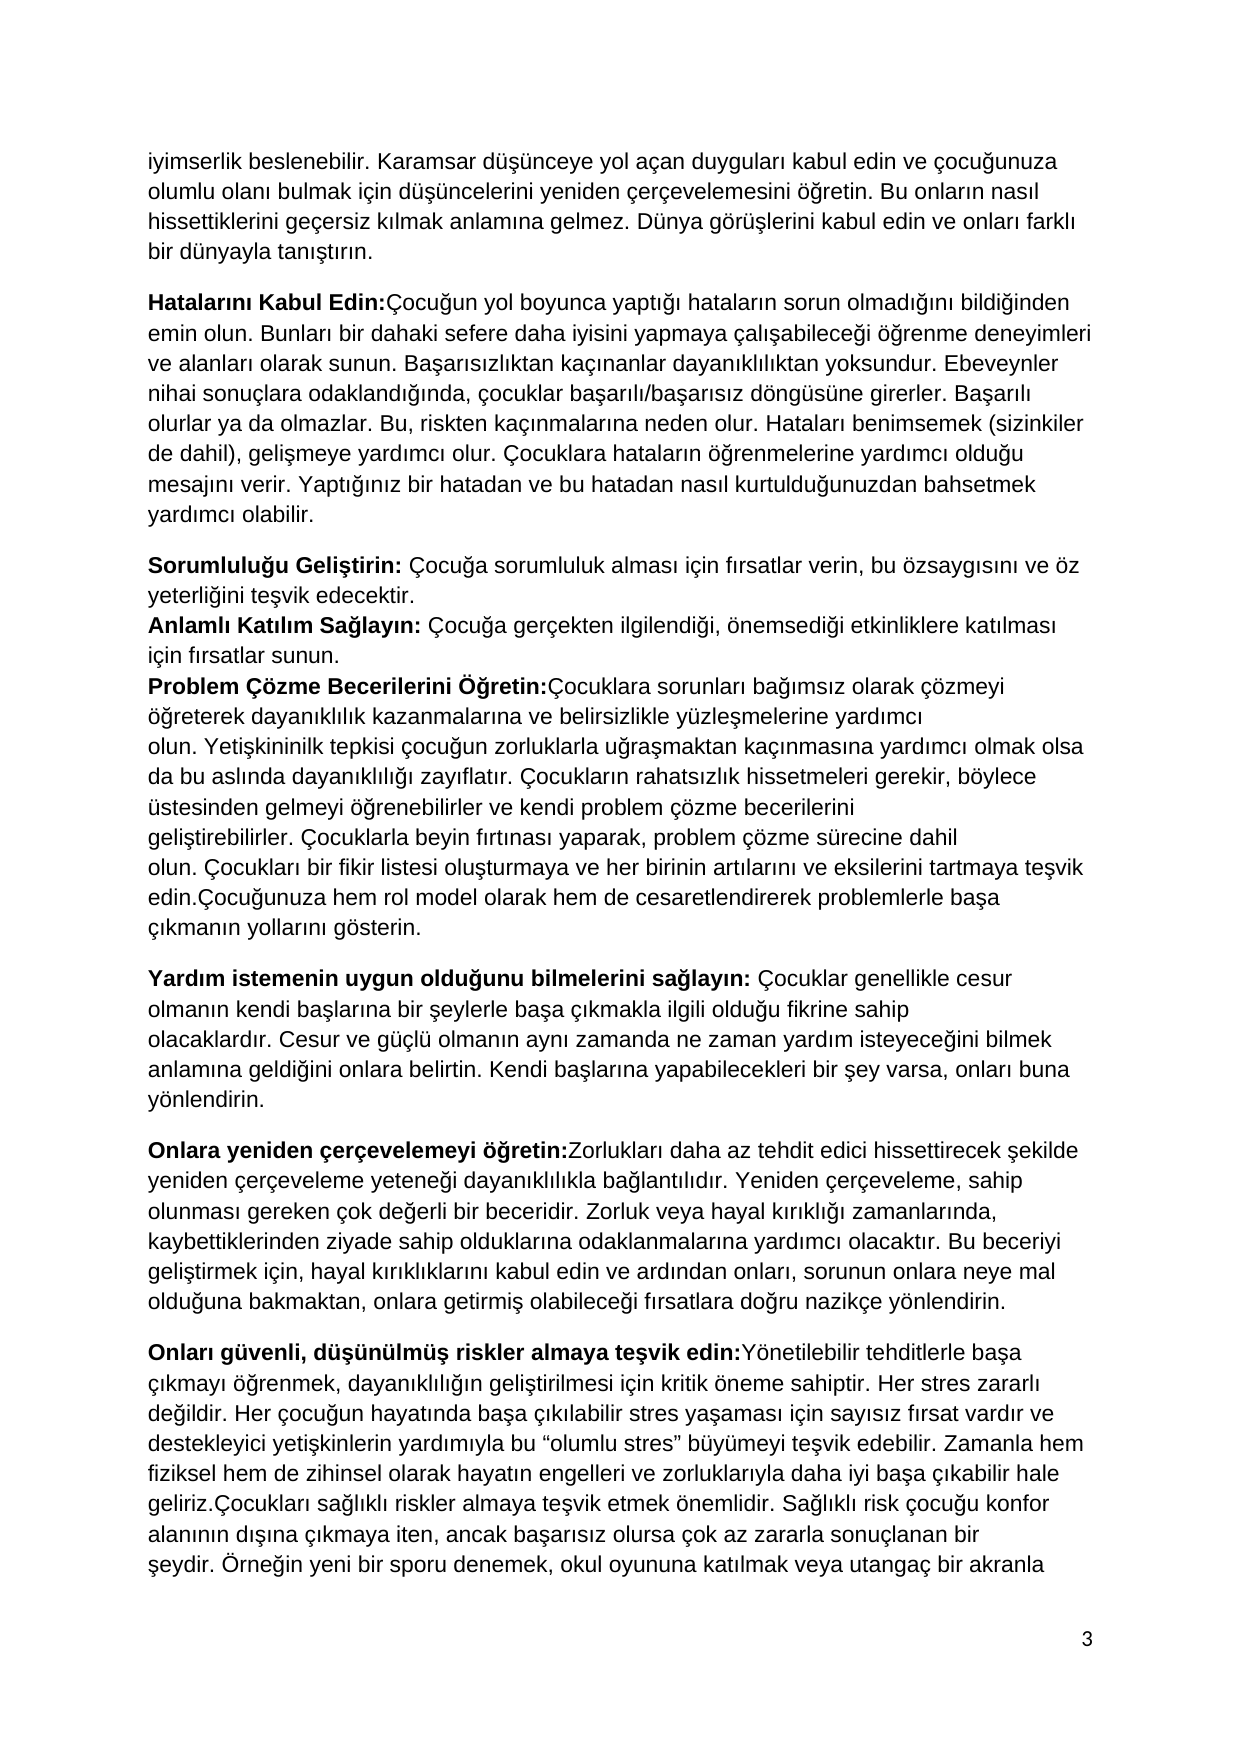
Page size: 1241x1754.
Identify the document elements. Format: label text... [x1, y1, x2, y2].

text Yardım istemenin uygun olduğunu bilmelerini sağlayın: Çocuklar genellikle cesur olmanın kendi başlarına bir şeylerle başa çıkmakla ilgili olduğu fikrine sahip olacaklardır. Cesur ve güçlü olmanın aynı zamanda ne zaman yardım isteyeceğini bilmek anlamına geldiğini onlara belirtin. Kendi başlarına yapabilecekleri bir şey varsa, onları buna yönlendirin. [148, 965, 1093, 1112]
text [148, 148, 1093, 264]
text Sorumluluğu Geliştirin: Çocuğa sorumluluk alması için fırsatlar verin, bu özsaygısını ve öz yeterliğini teşvik edecektir. Anlamlı Katılım Sağlayın: Çocuğa gerçekten ilgilendiği, önemsediği etkinliklere katılması için fırsatlar sunun. Problem Çözme Becerilerini Öğretin:Çocuklara sorunları bağımsız olarak çözmeyi öğreterek dayanıklılık kazanmalarına ve belirsizlikle yüzleşmelerine yardımcı olun. Yetişkininilk tepkisi çocuğun zorluklarla uğraşmaktan kaçınmasına yardımcı olmak olsa da bu aslında dayanıklılığı zayıflatır. Çocukların rahatsızlık hissetmeleri gerekir, böylece üstesinden gelmeyi öğrenebilirler ve kendi problem çözme becerilerini geliştirebilirler. Çocuklarla beyin fırtınası yaparak, problem çözme sürecine dahil olun. Çocukları bir fikir listesi oluşturmaya ve her birinin artılarını ve eksilerini tartmaya teşvik edin.Çocuğunuza hem rol model olarak hem de cesaretlendirerek problemlerle başa çıkmanın yollarını gösterin. [148, 552, 1093, 941]
text Onlara yeniden çerçevelemeyi öğretin:Zorlukları daha az tehdit edici hissettirecek şekilde yeniden çerçeveleme yeteneği dayanıklılıkla bağlantılıdır. Yeniden çerçeveleme, sahip olunması gereken çok değerli bir beceridir. Zorluk veya hayal kırıklığı zamanlarında, kaybettiklerinden ziyade sahip olduklarına odaklanmalarına yardımcı olacaktır. Bu beceriyi geliştirmek için, hayal kırıklıklarını kabul edin ve ardından onları, sorunun onlara neye mal olduğuna bakmaktan, onlara getirmiş olabileceği fırsatlara doğru nazikçe yönlendirin. [148, 1137, 1093, 1314]
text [148, 1339, 1093, 1577]
text Hatalarını Kabul Edin:Çocuğun yol boyunca yaptığı hataların sorun olmadığını bildiğinden emin olun. Bunları bir dahaki sefere daha iyisini yapmaya çalışabileceği öğrenme deneyimleri ve alanları olarak sunun. Başarısızlıktan kaçınanlar dayanıklılıktan yoksundur. Ebeveynler nihai sonuçlara odaklandığında, çocuklar başarılı/başarısız döngüsüne girerler. Başarılı olurlar ya da olmazlar. Bu, riskten kaçınmalarına neden olur. Hataları benimsemek (sizinkiler de dahil), gelişmeye yardımcı olur. Çocuklara hataların öğrenmelerine yardımcı olduğu mesajını verir. Yaptığınız bir hatadan ve bu hatadan nasıl kurtulduğunuzdan bahsetmek yardımcı olabilir. [148, 289, 1093, 527]
